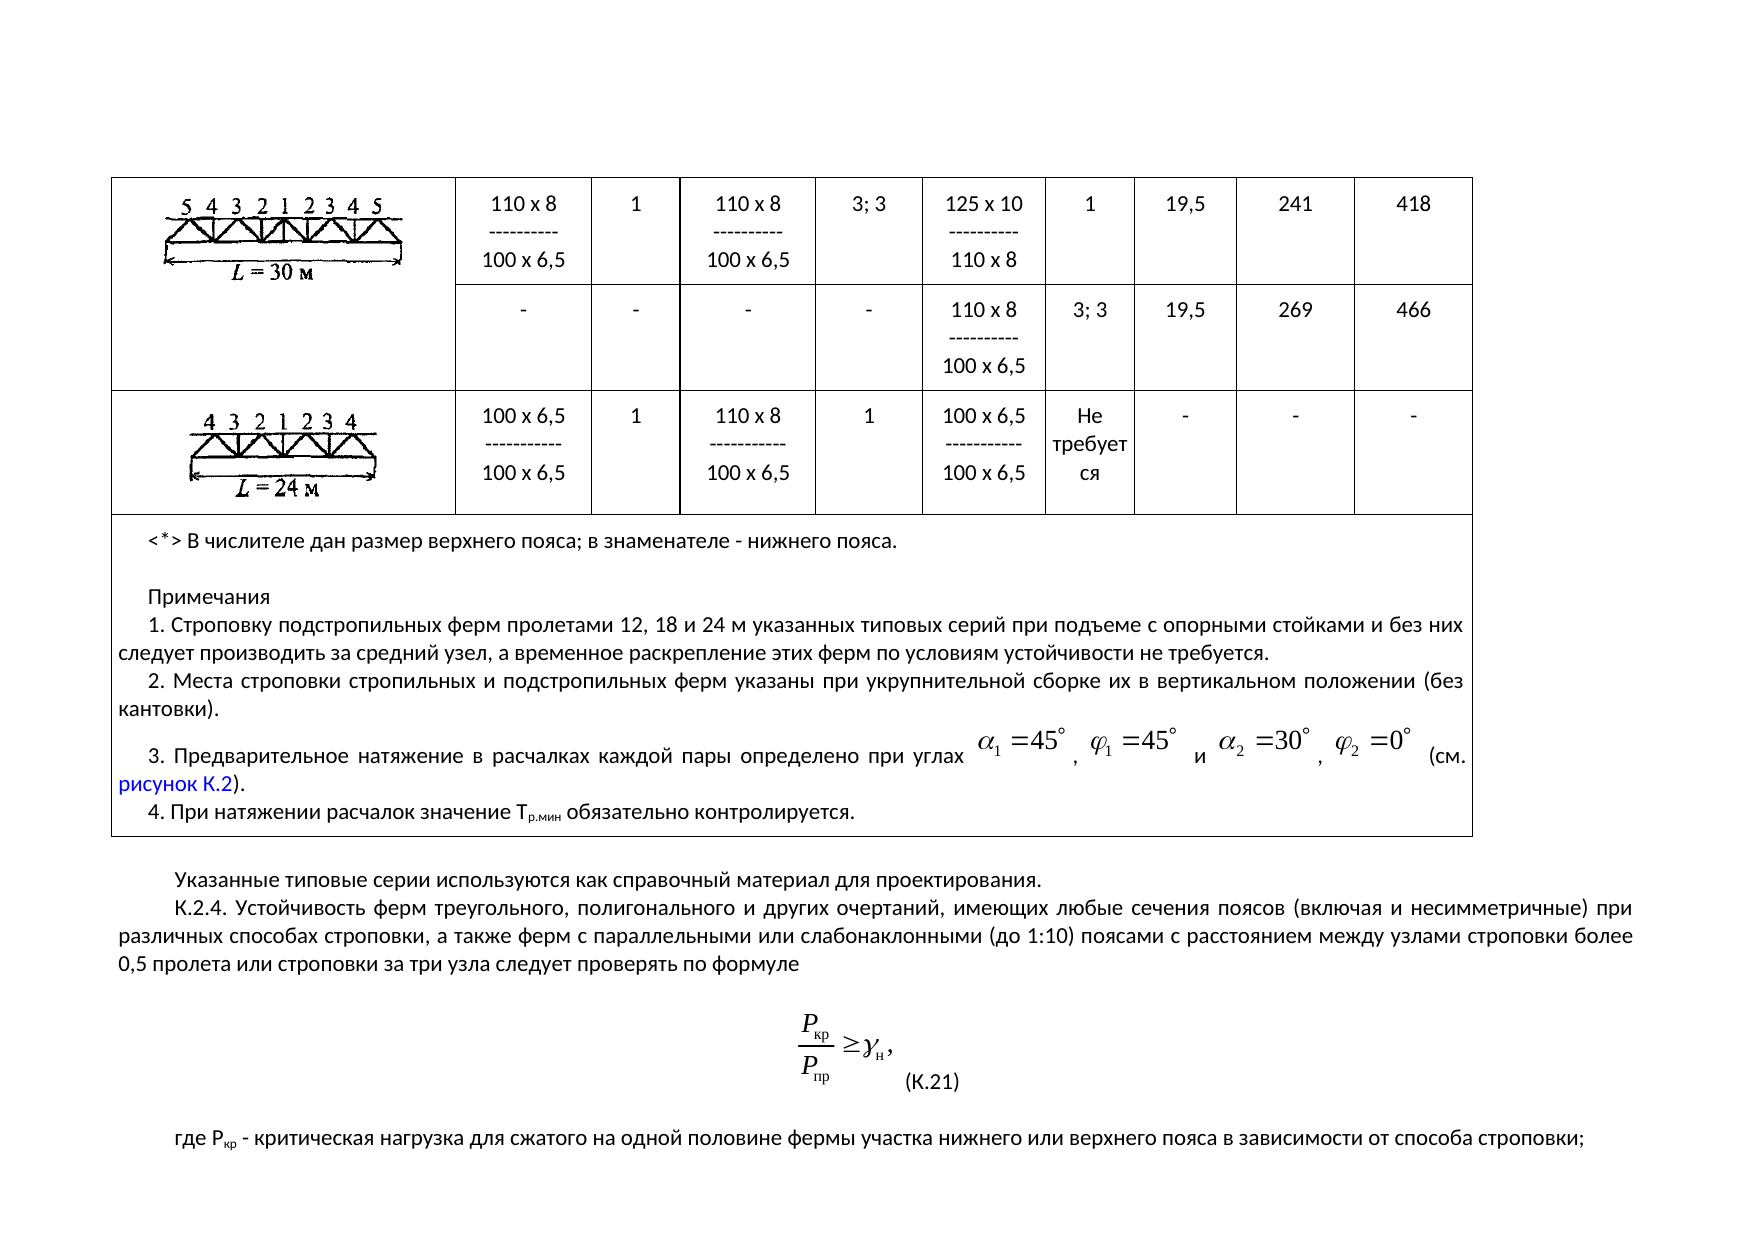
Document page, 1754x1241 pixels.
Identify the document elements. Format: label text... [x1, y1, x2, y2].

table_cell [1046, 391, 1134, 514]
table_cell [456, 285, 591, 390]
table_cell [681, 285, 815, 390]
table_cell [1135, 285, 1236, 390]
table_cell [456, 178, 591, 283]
text Указанные типовые серии используются как справочный материал для проектирования. [118, 865, 1636, 893]
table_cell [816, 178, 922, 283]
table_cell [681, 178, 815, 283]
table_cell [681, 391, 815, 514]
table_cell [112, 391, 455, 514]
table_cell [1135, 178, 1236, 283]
text где Pкр - критическая нагрузка для сжатого на одной половине фермы участка нижнего или верхнего пояса в зависимости от способа строповки; [118, 1123, 1636, 1151]
text К.2.4. Устойчивость ферм треугольного, полигонального и других очертаний, имеющих любые сечения поясов (включая и несимметричные) при различных способах строповки, а также ферм с параллельными или слабонаклонными (до 1:10) поясами с расстоянием между узлами строповки более 0,5 пролета или строповки за три узла следует проверять по формуле [118, 893, 1636, 977]
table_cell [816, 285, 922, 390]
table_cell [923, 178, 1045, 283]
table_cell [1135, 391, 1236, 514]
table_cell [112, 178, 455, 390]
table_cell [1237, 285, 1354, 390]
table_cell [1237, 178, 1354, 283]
picture [152, 188, 415, 287]
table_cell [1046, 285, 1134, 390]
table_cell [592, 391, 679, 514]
picture [176, 401, 391, 504]
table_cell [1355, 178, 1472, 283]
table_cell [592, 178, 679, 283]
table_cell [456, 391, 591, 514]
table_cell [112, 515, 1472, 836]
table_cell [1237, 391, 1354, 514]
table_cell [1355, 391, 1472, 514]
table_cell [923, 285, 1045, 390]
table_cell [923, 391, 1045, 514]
text (К.21) [118, 1005, 1636, 1095]
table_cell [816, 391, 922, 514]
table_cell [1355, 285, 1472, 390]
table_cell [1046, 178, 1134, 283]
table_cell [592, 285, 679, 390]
